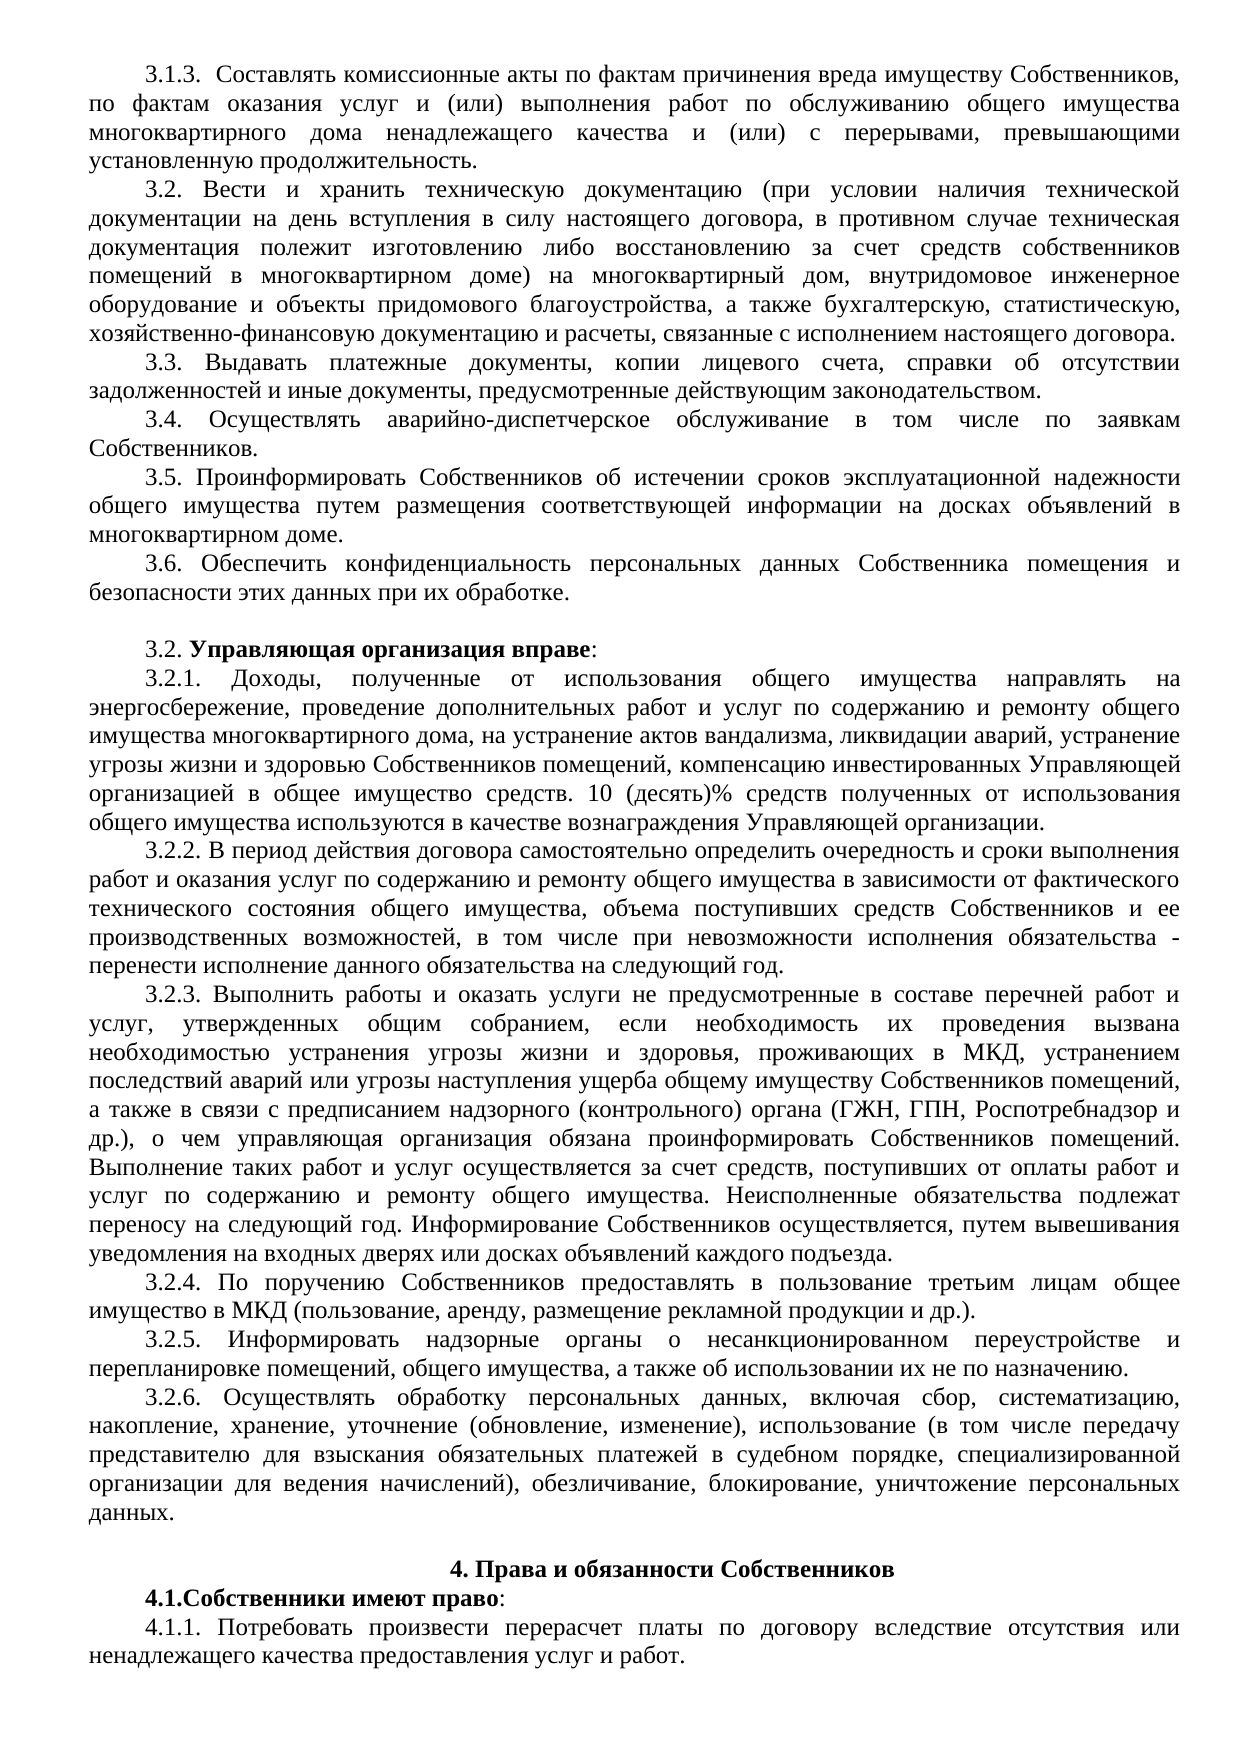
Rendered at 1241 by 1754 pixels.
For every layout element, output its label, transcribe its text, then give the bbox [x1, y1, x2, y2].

text 3.6. Обеспечить конфиденциальность персональных данных Собственника помещения и безопасности этих данных при их обработке. [89, 548, 1181, 605]
text 3.2.4. По поручению Собственников предоставлять в пользование третьим лицам общее имущество в МКД (пользование, аренду, размещение рекламной продукции и др.). [89, 1267, 1181, 1324]
text 3.2.1. Доходы, полученные от использования общего имущества направлять на энергосбережение, проведение дополнительных работ и услуг по содержанию и ремонту общего имущества многоквартирного дома, на устранение актов вандализма, ликвидации аварий, устранение угрозы жизни и здоровью Собственников помещений, компенсацию инвестированных Управляющей организацией в общее имущество средств. 10 (десять)% средств полученных от использования общего имущества используются в качестве вознаграждения Управляющей организации. [89, 663, 1181, 835]
text 4.1.Собственники имеют право: [89, 1583, 1181, 1612]
text 3.2.3. Выполнить работы и оказать услуги не предусмотренные в составе перечней работ и услуг, утвержденных общим собранием, если необходимость их проведения вызвана необходимостью устранения угрозы жизни и здоровья, проживающих в МКД, устранением последствий аварий или угрозы наступления ущерба общему имуществу Собственников помещений, а также в связи с предписанием надзорного (контрольного) органа (ГЖН, ГПН, Роспотребнадзор и др.), о чем управляющая организация обязана проинформировать Собственников помещений. Выполнение таких работ и услуг осуществляется за счет средств, поступивших от оплаты работ и услуг по содержанию и ремонту общего имущества. Неисполненные обязательства подлежат переносу на следующий год. Информирование Собственников осуществляется, путем вывешивания уведомления на входных дверях или досках объявлений каждого подъезда. [89, 979, 1181, 1267]
text 3.2. Вести и хранить техническую документацию (при условии наличия технической документации на день вступления в силу настоящего договора, в противном случае техническая документация полежит изготовлению либо восстановлению за счет средств собственников помещений в многоквартирном доме) на многоквартирный дом, внутридомовое инженерное оборудование и объекты придомового благоустройства, а также бухгалтерскую, статистическую, хозяйственно-финансовую документацию и расчеты, связанные с исполнением настоящего договора. [89, 174, 1181, 347]
text 3.4. Осуществлять аварийно-диспетчерское обслуживание в том числе по заявкам Собственников. [89, 404, 1181, 462]
text 3.2. Управляющая организация вправе: [89, 634, 1181, 663]
text 3.1.3. Составлять комиссионные акты по фактам причинения вреда имуществу Собственников, по фактам оказания услуг и (или) выполнения работ по обслуживанию общего имущества многоквартирного дома ненадлежащего качества и (или) с перерывами, превышающими установленную продолжительность. [89, 59, 1181, 174]
text 3.2.6. Осуществлять обработку персональных данных, включая сбор, систематизацию, накопление, хранение, уточнение (обновление, изменение), использование (в том числе передачу представителю для взыскания обязательных платежей в судебном порядке, специализированной организации для ведения начислений), обезличивание, блокирование, уничтожение персональных данных. [89, 1382, 1181, 1525]
text 4. Права и обязанности Собственников [164, 1554, 1181, 1583]
text 3.2.2. В период действия договора самостоятельно определить очередность и сроки выполнения работ и оказания услуг по содержанию и ремонту общего имущества в зависимости от фактического технического состояния общего имущества, объема поступивших средств Собственников и ее производственных возможностей, в том числе при невозможности исполнения обязательства - перенести исполнение данного обязательства на следующий год. [89, 835, 1181, 979]
text 3.2.5. Информировать надзорные органы о несанкционированном переустройстве и перепланировке помещений, общего имущества, а также об использовании их не по назначению. [89, 1324, 1181, 1382]
text 3.3. Выдавать платежные документы, копии лицевого счета, справки об отсутствии задолженностей и иные документы, предусмотренные действующим законодательством. [89, 347, 1181, 404]
text 3.5. Проинформировать Собственников об истечении сроков эксплуатационной надежности общего имущества путем размещения соответствующей информации на досках объявлений в многоквартирном доме. [89, 462, 1181, 548]
text 4.1.1. Потребовать произвести перерасчет платы по договору вследствие отсутствия или ненадлежащего качества предоставления услуг и работ. [89, 1612, 1181, 1669]
